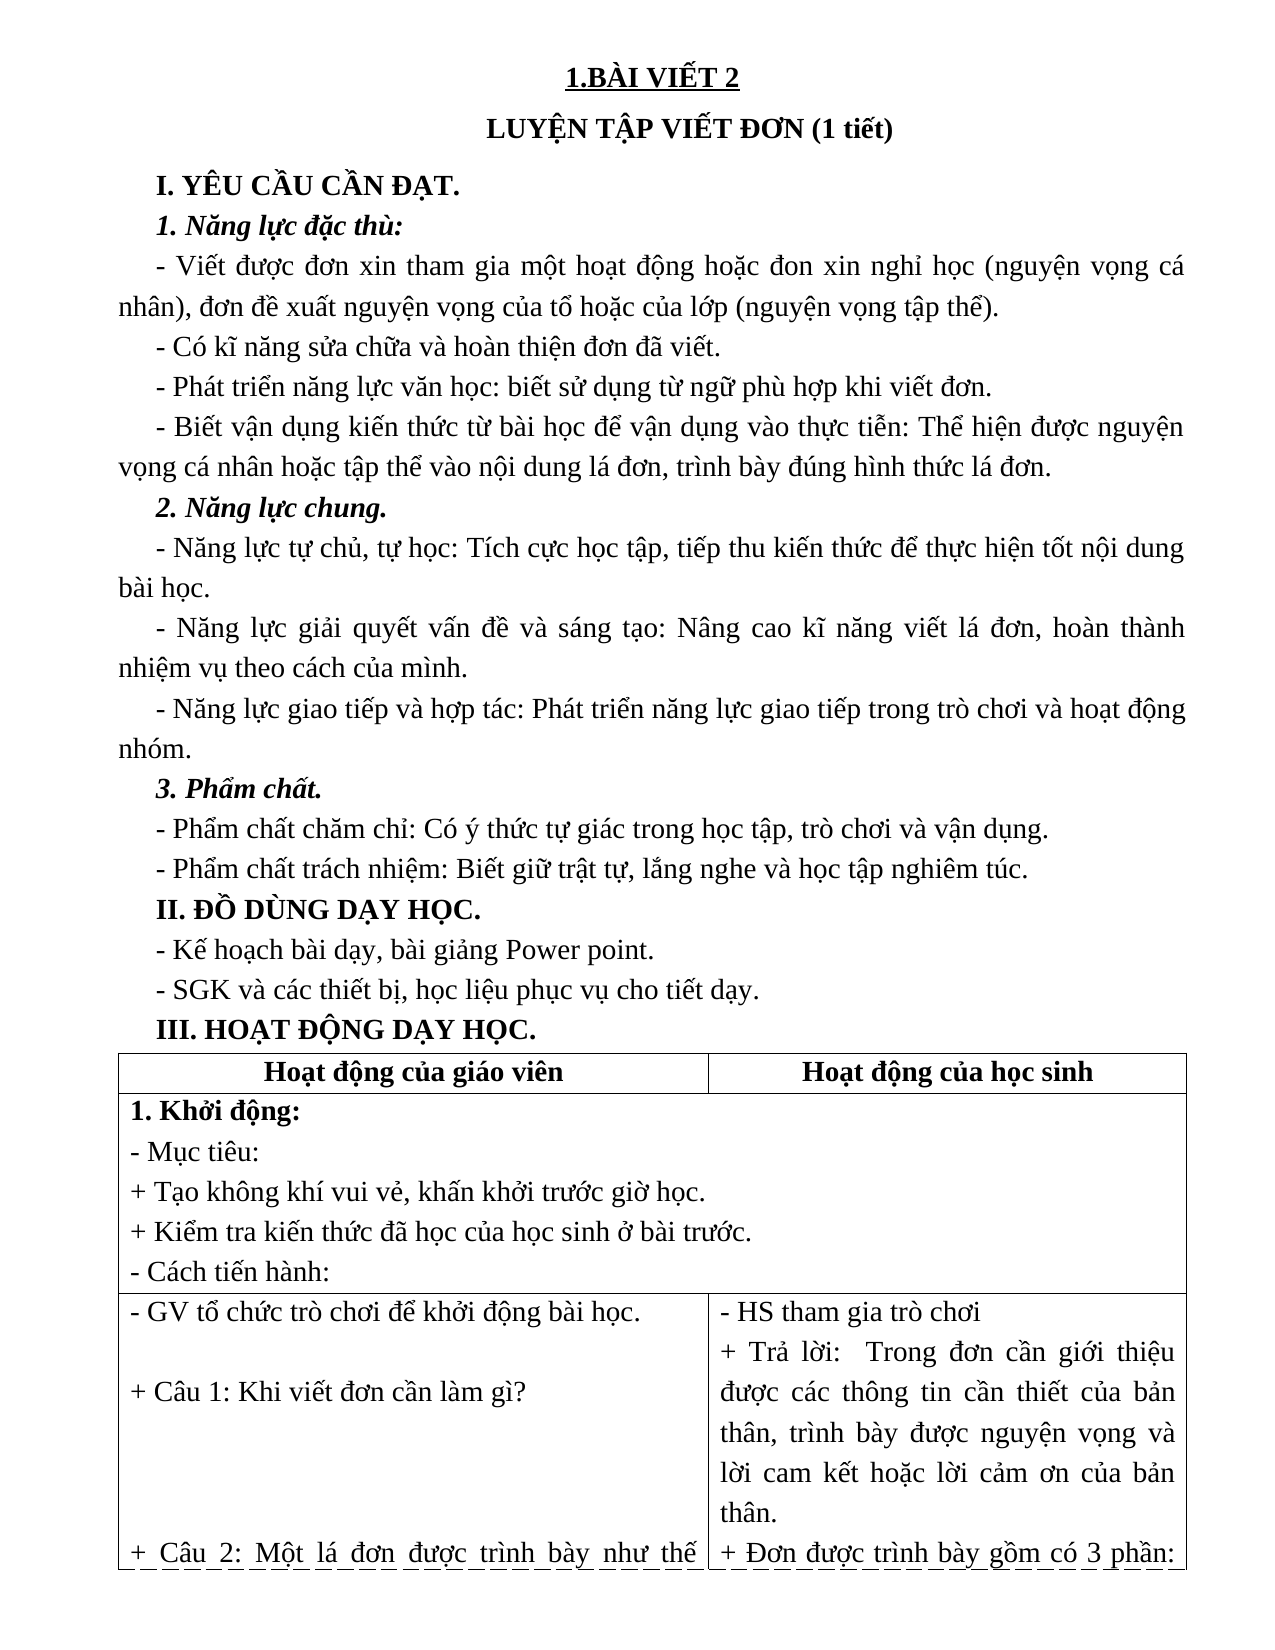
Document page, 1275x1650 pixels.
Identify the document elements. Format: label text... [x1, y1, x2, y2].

text 3. Phẩm chất. [118, 771, 1186, 805]
text - Kế hoạch bài dạy, bài giảng Power point. [118, 932, 1186, 966]
text 1.BÀI VIẾT 2 [118, 59, 1186, 94]
text - Phát triển năng lực văn học: biết sử dụng từ ngữ phù hợp khi viết đơn. [118, 369, 1186, 403]
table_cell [709, 1294, 1186, 1569]
table_header Hoạt động của học sinh [709, 1054, 1186, 1092]
text - SGK và các thiết bị, học liệu phục vụ cho tiết dạy. [118, 972, 1186, 1006]
text 2. Năng lực chung. [118, 490, 1186, 523]
text II. ĐỒ DÙNG DẠY HỌC. [118, 892, 1186, 925]
text - Năng lực tự chủ, tự học: Tích cực học tập, tiếp thu kiến thức để thực hiện tốt nội dung bài học. [118, 530, 1186, 604]
text - Năng lực giao tiếp và hợp tác: Phát triển năng lực giao tiếp trong trò chơi và hoạt động nhóm. [118, 691, 1186, 764]
text III. HOẠT ĐỘNG DẠY HỌC. [118, 1012, 1186, 1046]
text - Phẩm chất trách nhiệm: Biết giữ trật tự, lắng nghe và học tập nghiêm túc. [118, 852, 1186, 885]
text 1. Năng lực đặc thù: [118, 208, 1186, 242]
text - Viết được đơn xin tham gia một hoạt động hoặc đon xin nghỉ học (nguyện vọng cá nhân), đơn đề xuất nguyện vọng của tổ hoặc của lớp (nguyện vọng tập thể). [118, 248, 1186, 322]
table_cell 1. Khởi động: - Mục tiêu: + Tạo không khí vui vẻ, khấn khởi trước giờ học. + Kiểm tra kiến thức đã học của học sinh ở bài trước. - Cách tiến hành: [119, 1094, 1186, 1293]
list LUYỆN TẬP VIẾT ĐƠN (1 tiết) [193, 111, 1186, 145]
text I. YÊU CẦU CẦN ĐẠT. [118, 168, 1186, 202]
table_header Hoạt động của giáo viên [119, 1054, 708, 1092]
text - Năng lực giải quyết vấn đề và sáng tạo: Nâng cao kĩ năng viết lá đơn, hoàn thành nhiệm vụ theo cách của mình. [118, 610, 1186, 684]
text - Có kĩ năng sửa chữa và hoàn thiện đơn đã viết. [118, 329, 1186, 362]
text - Biết vận dụng kiến thức từ bài học để vận dụng vào thực tiễn: Thể hiện được nguyện vọng cá nhân hoặc tập thể vào nội dung lá đơn, trình bày đúng hình thức lá đơn. [118, 409, 1186, 483]
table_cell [119, 1294, 708, 1569]
text - Phẩm chất chăm chỉ: Có ý thức tự giác trong học tập, trò chơi và vận dụng. [118, 811, 1186, 845]
